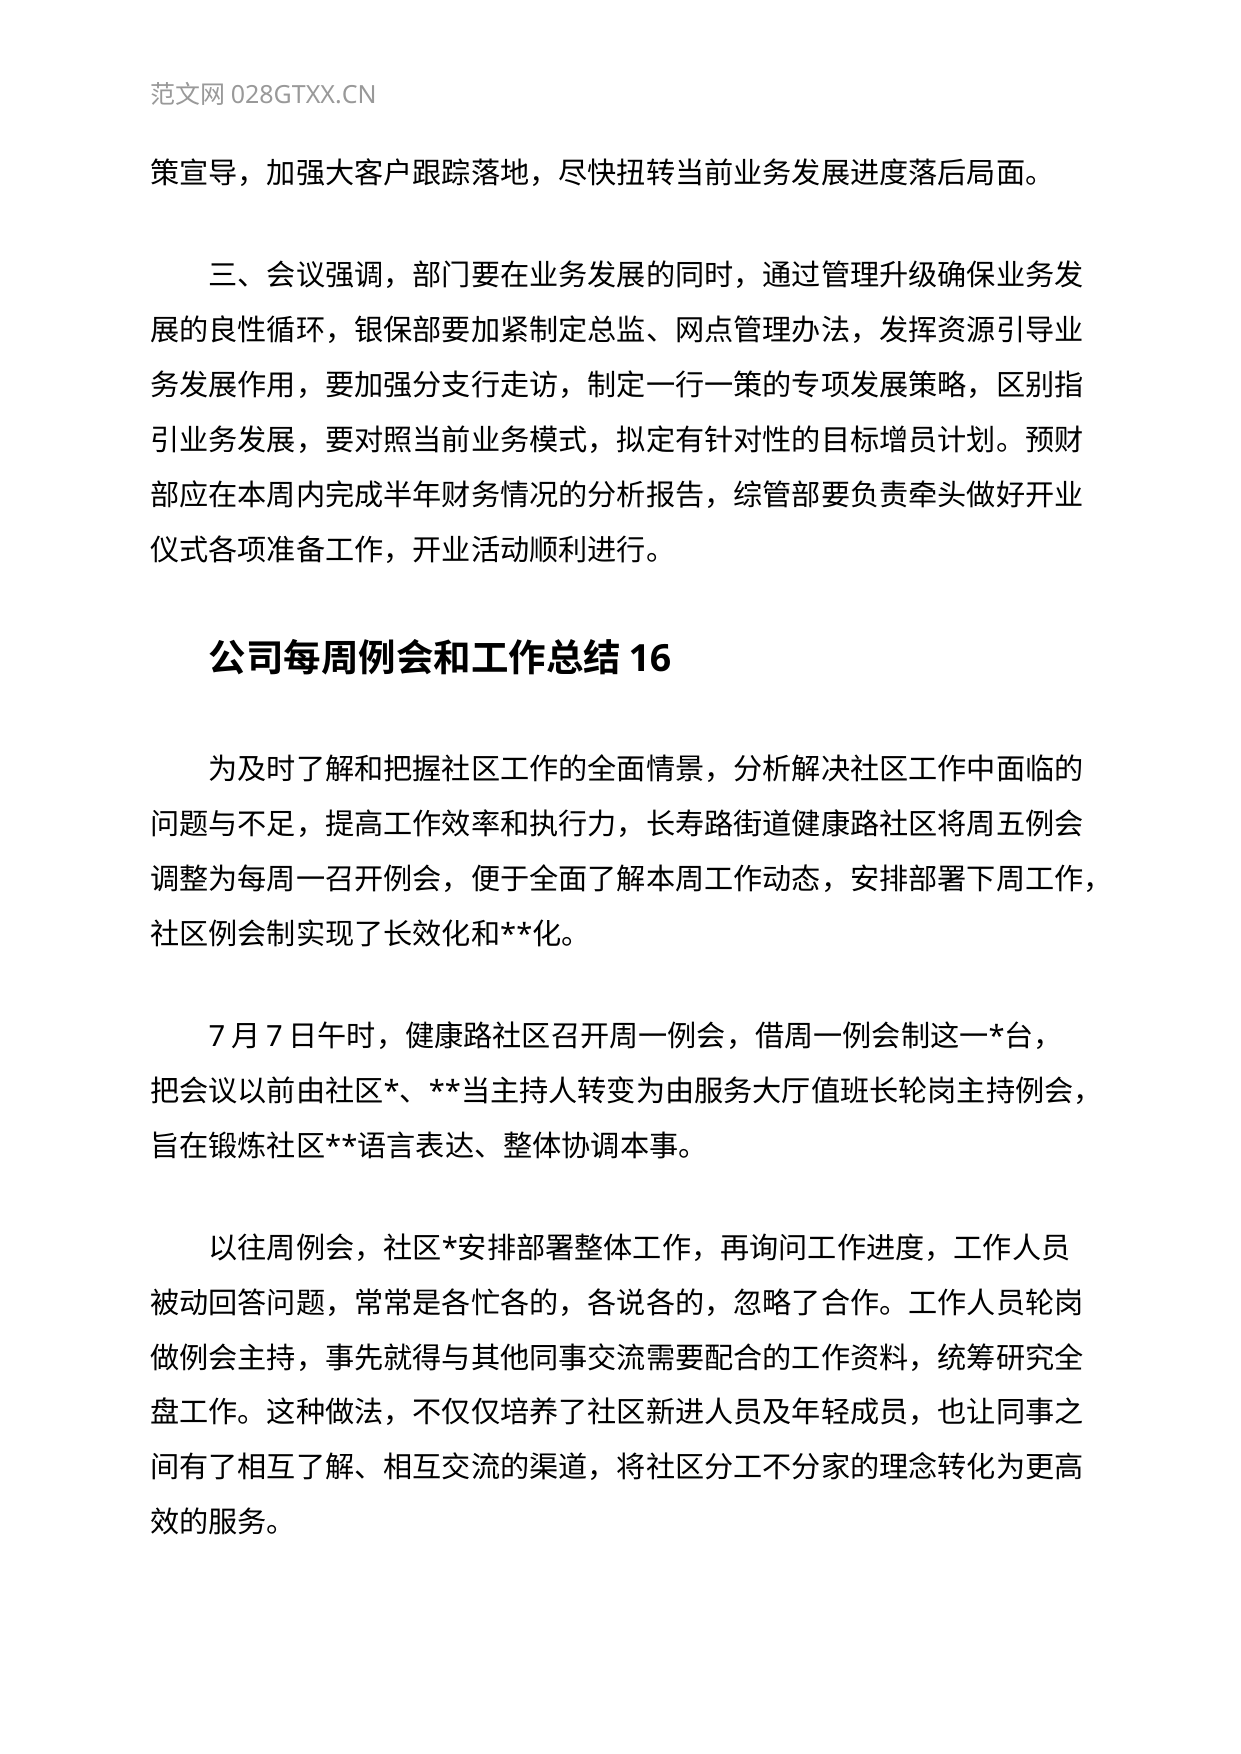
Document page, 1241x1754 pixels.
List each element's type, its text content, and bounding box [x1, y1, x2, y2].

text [150, 150, 1090, 192]
text 公司每周例会和工作总结16 [150, 628, 1090, 682]
text 三、会议强调，部门要在业务发展的同时，通过管理升级确保业务发展的良性循环，银保部要加紧制定总监、网点管理办法，发挥资源引导业务发展作用，要加强分支行走访，制定一行一策的专项发展策略，区别指引业务发展，要对照当前业务模式，拟定有针对性的目标增员计划。预财部应在本周内完成半年财务情况的分析报告，综管部要负责牵头做好开业仪式各项准备工作，开业活动顺利进行。 [150, 252, 1090, 568]
text 以往周例会，社区*安排部署整体工作，再询问工作进度，工作人员被动回答问题，常常是各忙各的，各说各的，忽略了合作。工作人员轮岗做例会主持，事先就得与其他同事交流需要配合的工作资料，统筹研究全盘工作。这种做法，不仅仅培养了社区新进人员及年轻成员，也让同事之间有了相互了解、相互交流的渠道，将社区分工不分家的理念转化为更高效的服务。 [150, 1224, 1090, 1541]
text 为及时了解和把握社区工作的全面情景，分析解决社区工作中面临的问题与不足，提高工作效率和执行力，长寿路街道健康路社区将周五例会调整为每周一召开例会，便于全面了解本周工作动态，安排部署下周工作，社区例会制实现了长效化和**化。 [150, 746, 1090, 953]
text 7月7日午时，健康路社区召开周一例会，借周一例会制这一*台，把会议以前由社区*、**当主持人转变为由服务大厅值班长轮岗主持例会，旨在锻炼社区**语言表达、整体协调本事。 [150, 1012, 1090, 1165]
